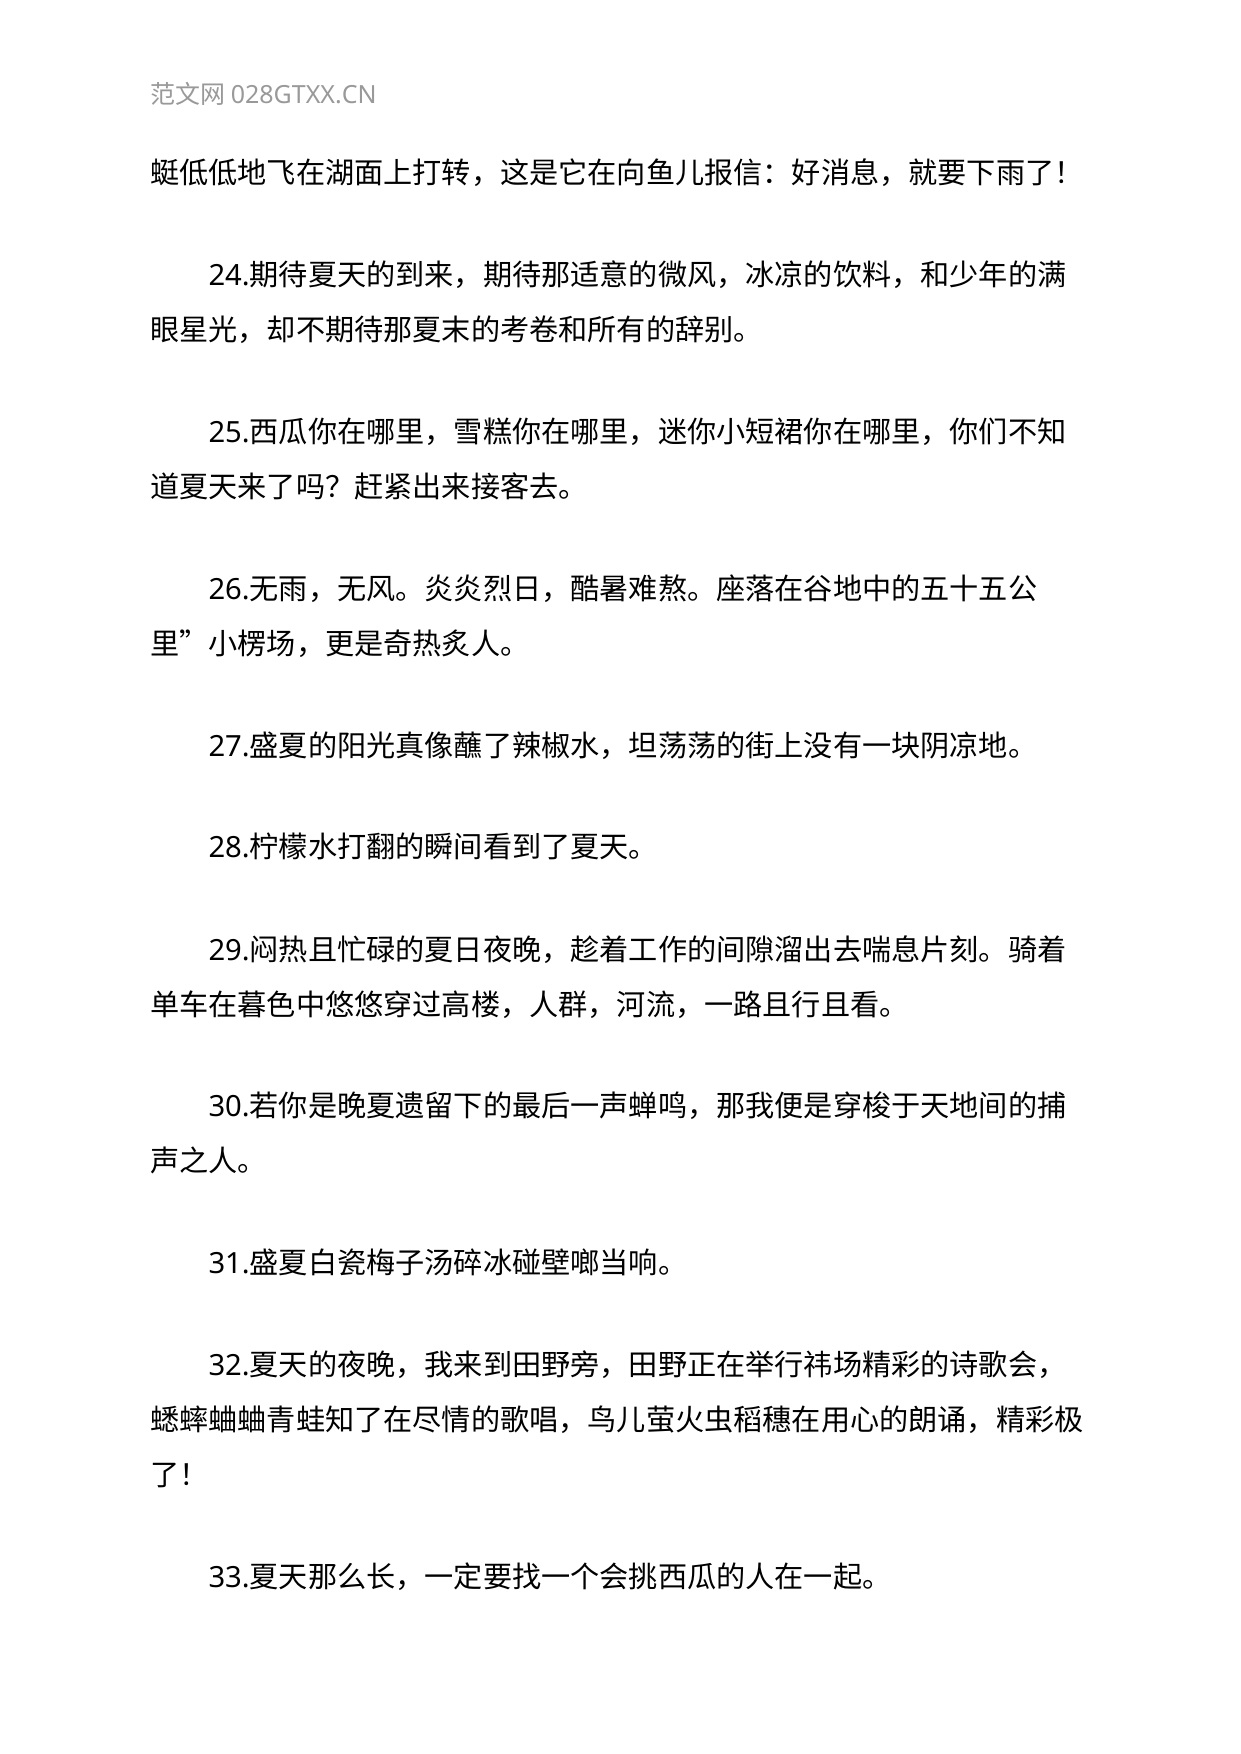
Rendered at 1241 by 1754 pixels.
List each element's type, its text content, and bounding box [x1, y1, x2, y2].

text 27.盛夏的阳光真像蘸了辣椒水，坦荡荡的街上没有一块阴凉地。 [150, 722, 1090, 764]
text 26.无雨，无风。炎炎烈日，酷暑难熬。座落在谷地中的五十五公里”小楞场，更是奇热炙人。 [150, 565, 1090, 663]
text 29.闷热且忙碌的夏日夜晚，趁着工作的间隙溜出去喘息片刻。骑着单车在暮色中悠悠穿过高楼，人群，河流，一路且行且看。 [150, 926, 1090, 1023]
text 31.盛夏白瓷梅子汤碎冰碰壁啷当响。 [150, 1239, 1090, 1282]
text 24.期待夏天的到来，期待那适意的微风，冰凉的饮料，和少年的满眼星光，却不期待那夏末的考卷和所有的辞别。 [150, 252, 1090, 349]
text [150, 150, 1090, 192]
text 30.若你是晚夏遗留下的最后一声蝉鸣，那我便是穿梭于天地间的捕声之人。 [150, 1083, 1090, 1180]
text 33.夏天那么长，一定要找一个会挑西瓜的人在一起。 [150, 1553, 1090, 1596]
text 28.柠檬水打翻的瞬间看到了夏天。 [150, 824, 1090, 866]
text 25.西瓜你在哪里，雪糕你在哪里，迷你小短裙你在哪里，你们不知道夏天来了吗？赶紧出来接客去。 [150, 408, 1090, 506]
text 32.夏天的夜晚，我来到田野旁，田野正在举行祎场精彩的诗歌会，蟋蟀蛐蛐青蛙知了在尽情的歌唱，鸟儿萤火虫稻穗在用心的朗诵，精彩极了！ [150, 1342, 1090, 1494]
